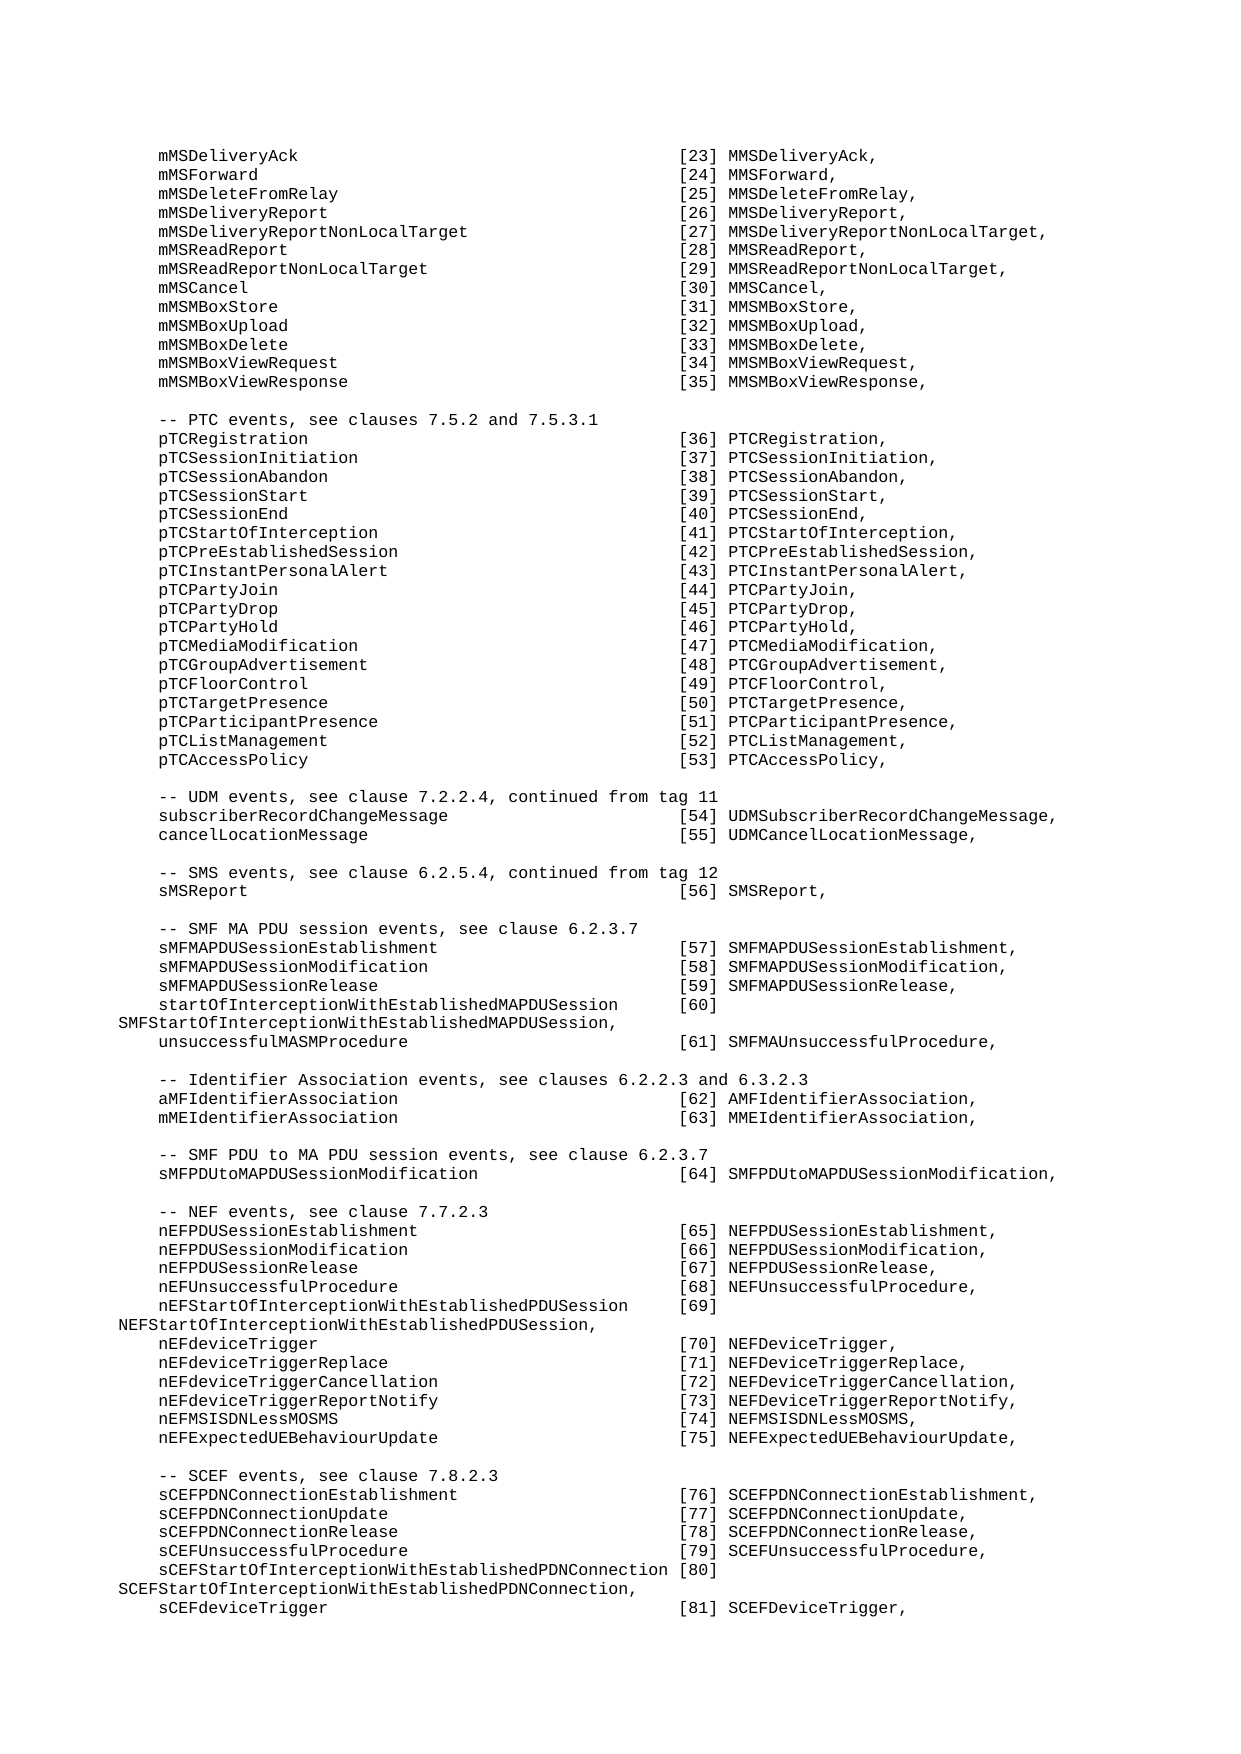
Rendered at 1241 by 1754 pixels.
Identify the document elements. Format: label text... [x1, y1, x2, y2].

text pTCTargetPresence [50] PTCTargetPresence, [118, 694, 1122, 713]
text -- SCEF events, see clause 7.8.2.3 [118, 1467, 1122, 1486]
text -- Identifier Association events, see clauses 6.2.2.3 and 6.3.2.3 [118, 1072, 1122, 1090]
text nEFdeviceTriggerCancellation [72] NEFDeviceTriggerCancellation, [118, 1373, 1122, 1392]
text sCEFPDNConnectionUpdate [77] SCEFPDNConnectionUpdate, [118, 1505, 1122, 1524]
text pTCMediaModification [47] PTCMediaModification, [118, 638, 1122, 657]
text pTCSessionAbandon [38] PTCSessionAbandon, [118, 468, 1122, 487]
text pTCGroupAdvertisement [48] PTCGroupAdvertisement, [118, 657, 1122, 676]
text pTCInstantPersonalAlert [43] PTCInstantPersonalAlert, [118, 562, 1122, 581]
text mMSReadReport [28] MMSReadReport, [118, 242, 1122, 261]
text mMSForward [24] MMSForward, [118, 167, 1122, 185]
text mMSDeliveryAck [23] MMSDeliveryAck, [118, 148, 1122, 167]
text nEFPDUSessionEstablishment [65] NEFPDUSessionEstablishment, [118, 1222, 1122, 1241]
text nEFdeviceTriggerReportNotify [73] NEFDeviceTriggerReportNotify, [118, 1392, 1122, 1411]
text nEFUnsuccessfulProcedure [68] NEFUnsuccessfulProcedure, [118, 1279, 1122, 1298]
text mMSReadReportNonLocalTarget [29] MMSReadReportNonLocalTarget, [118, 261, 1122, 280]
text pTCStartOfInterception [41] PTCStartOfInterception, [118, 525, 1122, 544]
text nEFExpectedUEBehaviourUpdate [75] NEFExpectedUEBehaviourUpdate, [118, 1430, 1122, 1449]
text sMFMAPDUSessionModification [58] SMFMAPDUSessionModification, [118, 958, 1122, 977]
text pTCSessionEnd [40] PTCSessionEnd, [118, 506, 1122, 525]
text pTCPartyJoin [44] PTCPartyJoin, [118, 581, 1122, 600]
text nEFdeviceTrigger [70] NEFDeviceTrigger, [118, 1336, 1122, 1354]
text sMFPDUtoMAPDUSessionModification [64] SMFPDUtoMAPDUSessionModification, [118, 1166, 1122, 1185]
text mMSDeliveryReportNonLocalTarget [27] MMSDeliveryReportNonLocalTarget, [118, 223, 1122, 242]
text unsuccessfulMASMProcedure [61] SMFMAUnsuccessfulProcedure, [118, 1034, 1122, 1053]
text pTCParticipantPresence [51] PTCParticipantPresence, [118, 713, 1122, 732]
text pTCSessionStart [39] PTCSessionStart, [118, 487, 1122, 506]
text sCEFStartOfInterceptionWithEstablishedPDNConnection [80] SCEFStartOfInterceptionWithEstablishedPDNConnection, [118, 1562, 1122, 1599]
text nEFStartOfInterceptionWithEstablishedPDUSession [69] NEFStartOfInterceptionWithEstablishedPDUSession, [118, 1298, 1122, 1336]
text pTCListManagement [52] PTCListManagement, [118, 732, 1122, 751]
text mMSMBoxDelete [33] MMSMBoxDelete, [118, 336, 1122, 355]
text sMFMAPDUSessionRelease [59] SMFMAPDUSessionRelease, [118, 977, 1122, 996]
text pTCPartyDrop [45] PTCPartyDrop, [118, 600, 1122, 619]
text sMSReport [56] SMSReport, [118, 883, 1122, 902]
text -- SMF MA PDU session events, see clause 6.2.3.7 [118, 921, 1122, 939]
text nEFMSISDNLessMOSMS [74] NEFMSISDNLessMOSMS, [118, 1411, 1122, 1430]
text mMEIdentifierAssociation [63] MMEIdentifierAssociation, [118, 1109, 1122, 1128]
text -- NEF events, see clause 7.7.2.3 [118, 1203, 1122, 1222]
text mMSMBoxViewRequest [34] MMSMBoxViewRequest, [118, 355, 1122, 374]
text nEFPDUSessionModification [66] NEFPDUSessionModification, [118, 1241, 1122, 1260]
text -- SMS events, see clause 6.2.5.4, continued from tag 12 [118, 864, 1122, 883]
text mMSDeliveryReport [26] MMSDeliveryReport, [118, 204, 1122, 223]
text -- SMF PDU to MA PDU session events, see clause 6.2.3.7 [118, 1147, 1122, 1166]
text subscriberRecordChangeMessage [54] UDMSubscriberRecordChangeMessage, [118, 808, 1122, 826]
text -- PTC events, see clauses 7.5.2 and 7.5.3.1 [118, 412, 1122, 431]
text pTCFloorControl [49] PTCFloorControl, [118, 676, 1122, 694]
text startOfInterceptionWithEstablishedMAPDUSession [60] SMFStartOfInterceptionWithEstablishedMAPDUSession, [118, 996, 1122, 1034]
text aMFIdentifierAssociation [62] AMFIdentifierAssociation, [118, 1090, 1122, 1109]
text pTCPartyHold [46] PTCPartyHold, [118, 619, 1122, 638]
text pTCAccessPolicy [53] PTCAccessPolicy, [118, 751, 1122, 770]
text nEFdeviceTriggerReplace [71] NEFDeviceTriggerReplace, [118, 1354, 1122, 1373]
text sCEFPDNConnectionRelease [78] SCEFPDNConnectionRelease, [118, 1524, 1122, 1543]
text pTCRegistration [36] PTCRegistration, [118, 431, 1122, 449]
text nEFPDUSessionRelease [67] NEFPDUSessionRelease, [118, 1260, 1122, 1279]
text cancelLocationMessage [55] UDMCancelLocationMessage, [118, 826, 1122, 845]
text mMSMBoxStore [31] MMSMBoxStore, [118, 298, 1122, 317]
text mMSMBoxViewResponse [35] MMSMBoxViewResponse, [118, 374, 1122, 393]
text sCEFPDNConnectionEstablishment [76] SCEFPDNConnectionEstablishment, [118, 1486, 1122, 1505]
text pTCPreEstablishedSession [42] PTCPreEstablishedSession, [118, 544, 1122, 562]
text mMSMBoxUpload [32] MMSMBoxUpload, [118, 317, 1122, 336]
text sCEFdeviceTrigger [81] SCEFDeviceTrigger, [118, 1599, 1122, 1618]
text pTCSessionInitiation [37] PTCSessionInitiation, [118, 449, 1122, 468]
text mMSCancel [30] MMSCancel, [118, 280, 1122, 298]
text -- UDM events, see clause 7.2.2.4, continued from tag 11 [118, 789, 1122, 808]
text sCEFUnsuccessfulProcedure [79] SCEFUnsuccessfulProcedure, [118, 1543, 1122, 1562]
text sMFMAPDUSessionEstablishment [57] SMFMAPDUSessionEstablishment, [118, 939, 1122, 958]
text mMSDeleteFromRelay [25] MMSDeleteFromRelay, [118, 185, 1122, 204]
